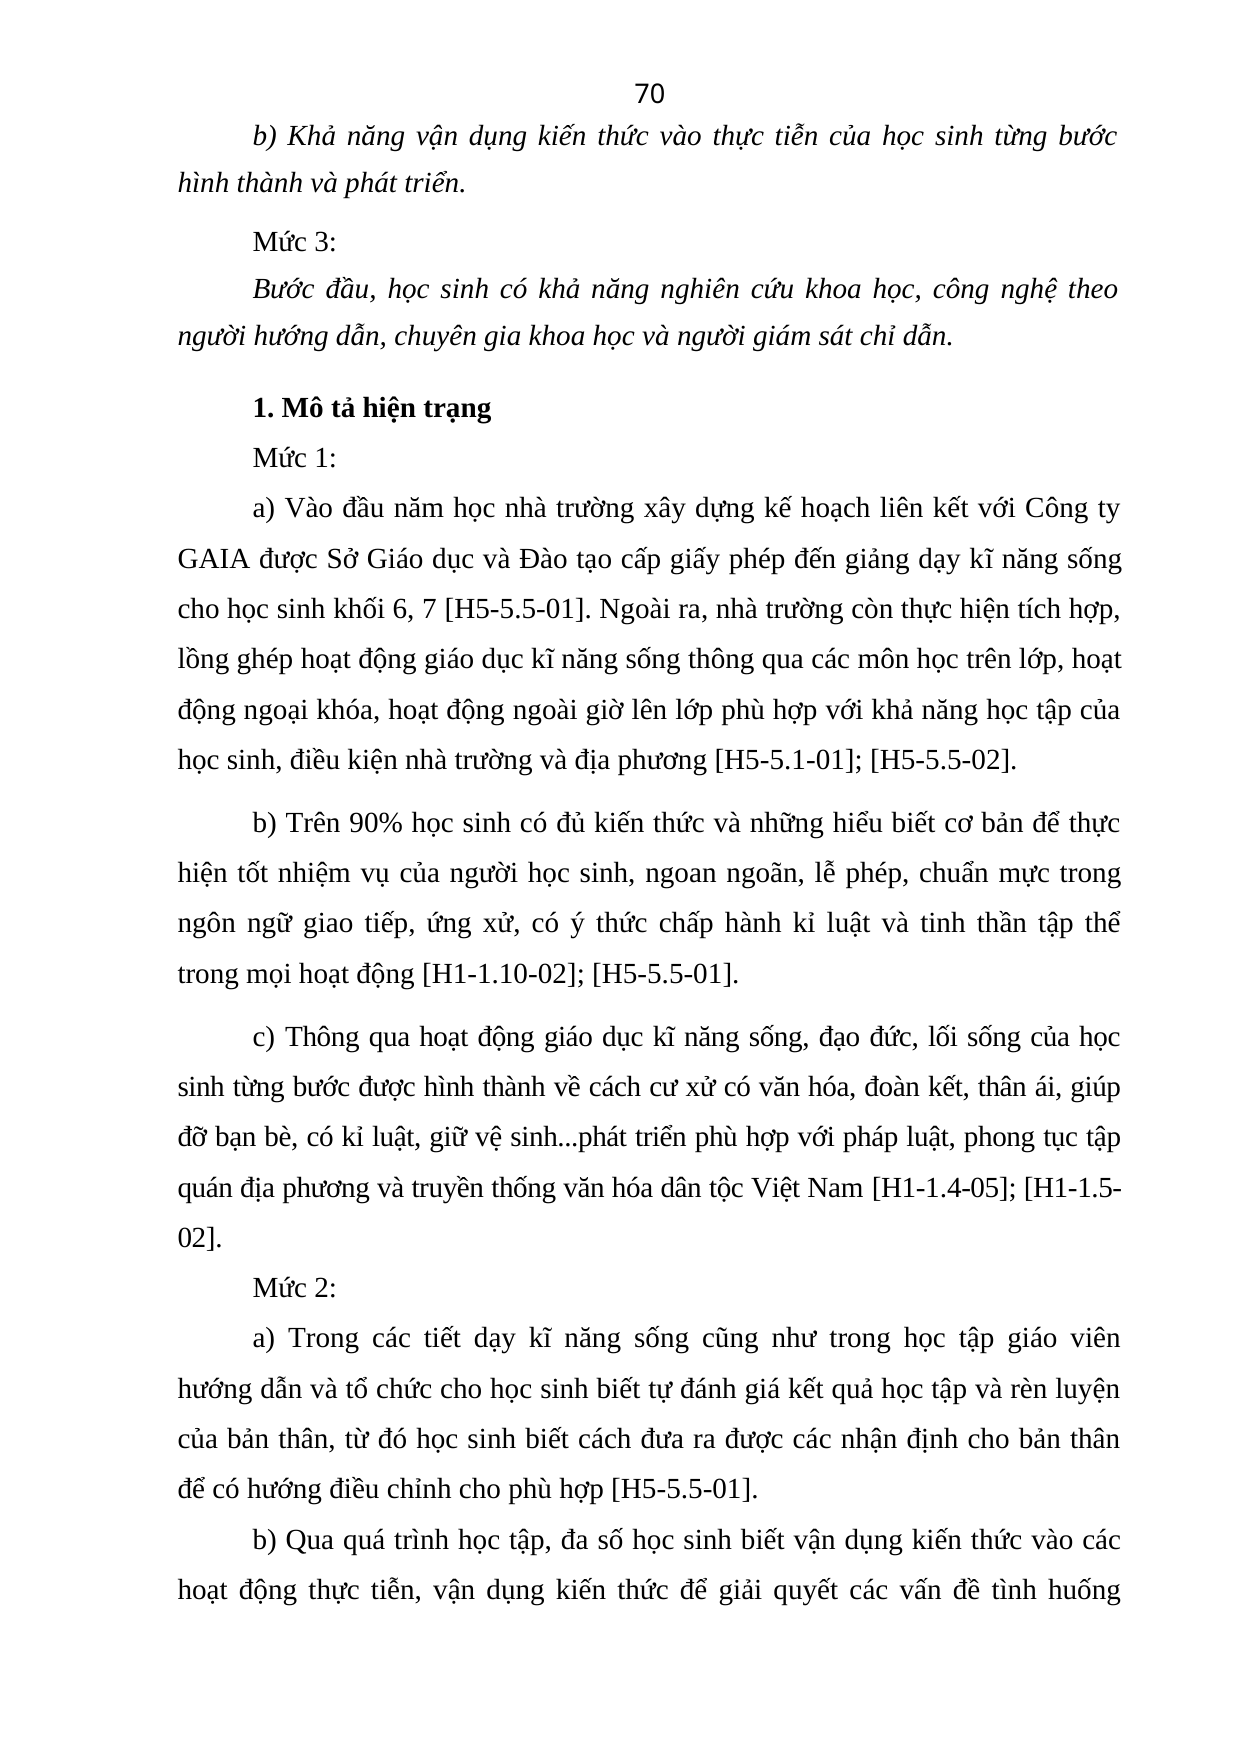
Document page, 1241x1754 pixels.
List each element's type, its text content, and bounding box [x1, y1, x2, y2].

text a) Vào đầu năm học nhà trường xây dựng kế hoạch liên kết với Công ty GAIA được Sở Giáo dục và Đào tạo cấp giấy phép đến giảng dạy kĩ năng sống cho học sinh khối 6, 7 [H5-5.5-01]. Ngoài ra, nhà trường còn thực hiện tích hợp, lồng ghép hoạt động giáo dục kĩ năng sống thông qua các môn học trên lớp, hoạt động ngoại khóa, hoạt động ngoài giờ lên lớp phù hợp với khả năng học tập của học sinh, điều kiện nhà trường và địa phương [H5-5.1-01]; [H5-5.5-02]. [177, 491, 1122, 776]
text Mức 2: [177, 1270, 1122, 1304]
text 1. Mô tả hiện trạng [177, 390, 1122, 423]
text c) Thông qua hoạt động giáo dục kĩ năng sống, đạo đức, lối sống của học sinh từng bước được hình thành về cách cư xử có văn hóa, đoàn kết, thân ái, giúp đỡ bạn bè, có kỉ luật, giữ vệ sinh...phát triển phù hợp với pháp luật, phong tục tập quán địa phương và truyền thống văn hóa dân tộc Việt Nam [H1-1.4-05]; [H1-1.5-02]. [177, 1019, 1122, 1253]
text Bước đầu, học sinh có khả năng nghiên cứu khoa học, công nghệ theo người hướng dẫn, chuyên gia khoa học và người giám sát chỉ dẫn. [177, 271, 1122, 352]
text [177, 1522, 1122, 1606]
text b) Khả năng vận dụng kiến thức vào thực tiễn của học sinh từng bước hình thành và phát triển. [177, 118, 1122, 198]
text a) Trong các tiết dạy kĩ năng sống cũng như trong học tập giáo viên hướng dẫn và tổ chức cho học sinh biết tự đánh giá kết quả học tập và rèn luyện của bản thân, từ đó học sinh biết cách đưa ra được các nhận định cho bản thân để có hướng điều chỉnh cho phù hợp [H5-5.5-01]. [177, 1321, 1122, 1505]
text b) Trên 90% học sinh có đủ kiến thức và những hiểu biết cơ bản để thực hiện tốt nhiệm vụ của người học sinh, ngoan ngoãn, lễ phép, chuẩn mực trong ngôn ngữ giao tiếp, ứng xử, có ý thức chấp hành kỉ luật và tinh thần tập thể trong mọi hoạt động [H1-1.10-02]; [H5-5.5-01]. [177, 805, 1122, 989]
text Mức 1: [177, 440, 1122, 474]
text Mức 3: [177, 224, 1122, 258]
